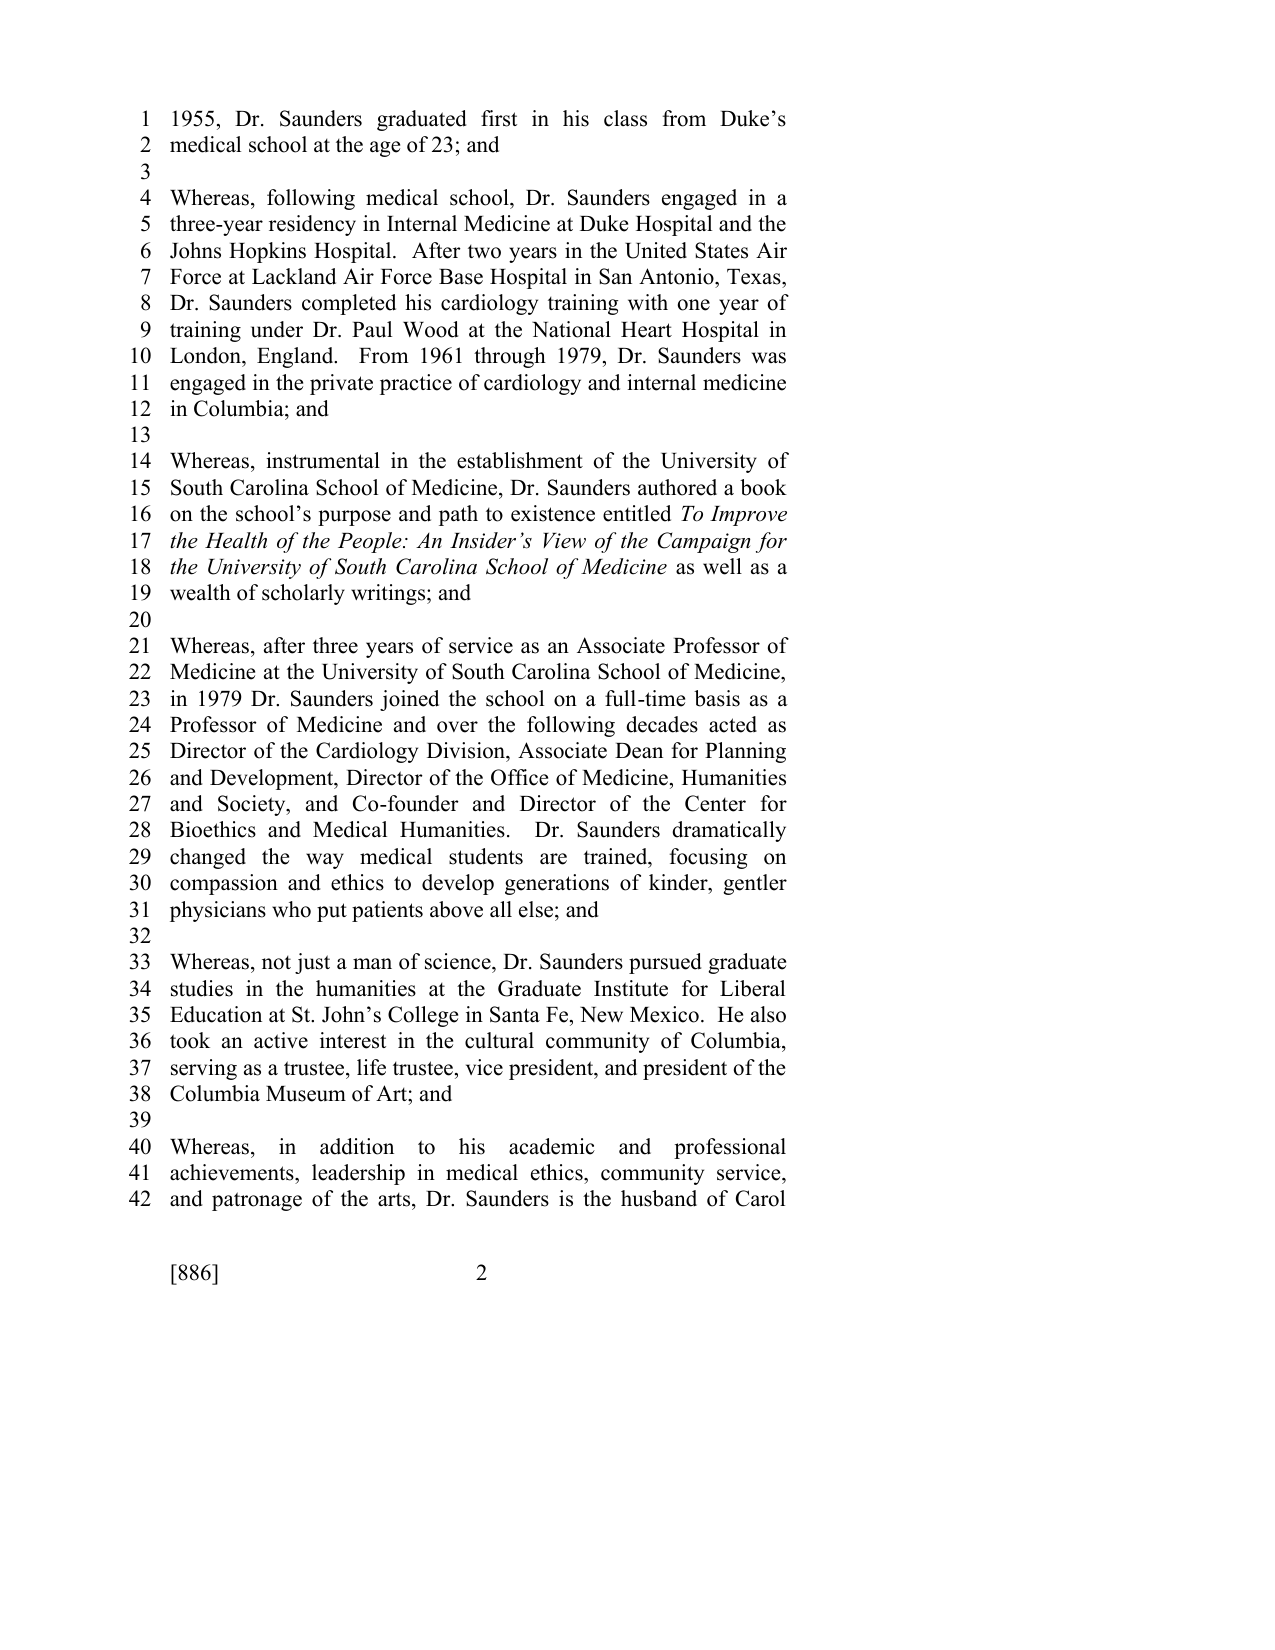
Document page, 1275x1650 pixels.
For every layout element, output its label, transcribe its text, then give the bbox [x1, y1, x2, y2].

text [169, 105, 787, 158]
text Whereas, not just a man of science, Dr. Saunders pursued graduate studies in the humanities at the Graduate Institute for Liberal Education at St. John’s College in Santa Fe, New Mexico. He also took an active interest in the cultural community of Columbia, serving as a trustee, life trustee, vice president, and president of the Columbia Museum of Art; and [169, 948, 787, 1106]
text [169, 1133, 787, 1212]
text Whereas, instrumental in the establishment of the University of South Carolina School of Medicine, Dr. Saunders authored a book on the school’s purpose and path to existence entitled To Improve the Health of the People: An Insider’s View of the Campaign for the University of South Carolina School of Medicine as well as a wealth of scholarly writings; and [169, 448, 787, 606]
text Whereas, following medical school, Dr. Saunders engaged in a three-year residency in Internal Medicine at Duke Hospital and the Johns Hopkins Hospital. After two years in the United States Air Force at Lackland Air Force Base Hospital in San Antonio, Texas, Dr. Saunders completed his cardiology training with one year of training under Dr. Paul Wood at the National Heart Hospital in London, England. From 1961 through 1979, Dr. Saunders was engaged in the private practice of cardiology and internal medicine in Columbia; and [169, 184, 787, 421]
text Whereas, after three years of service as an Associate Professor of Medicine at the University of South Carolina School of Medicine, in 1979 Dr. Saunders joined the school on a full-time basis as a Professor of Medicine and over the following decades acted as Director of the Cardiology Division, Associate Dean for Planning and Development, Director of the Office of Medicine, Humanities and Society, and Co-founder and Director of the Center for Bioethics and Medical Humanities. Dr. Saunders dramatically changed the way medical students are trained, focusing on compassion and ethics to develop generations of kinder, gentler physicians who put patients above all else; and [169, 632, 787, 922]
